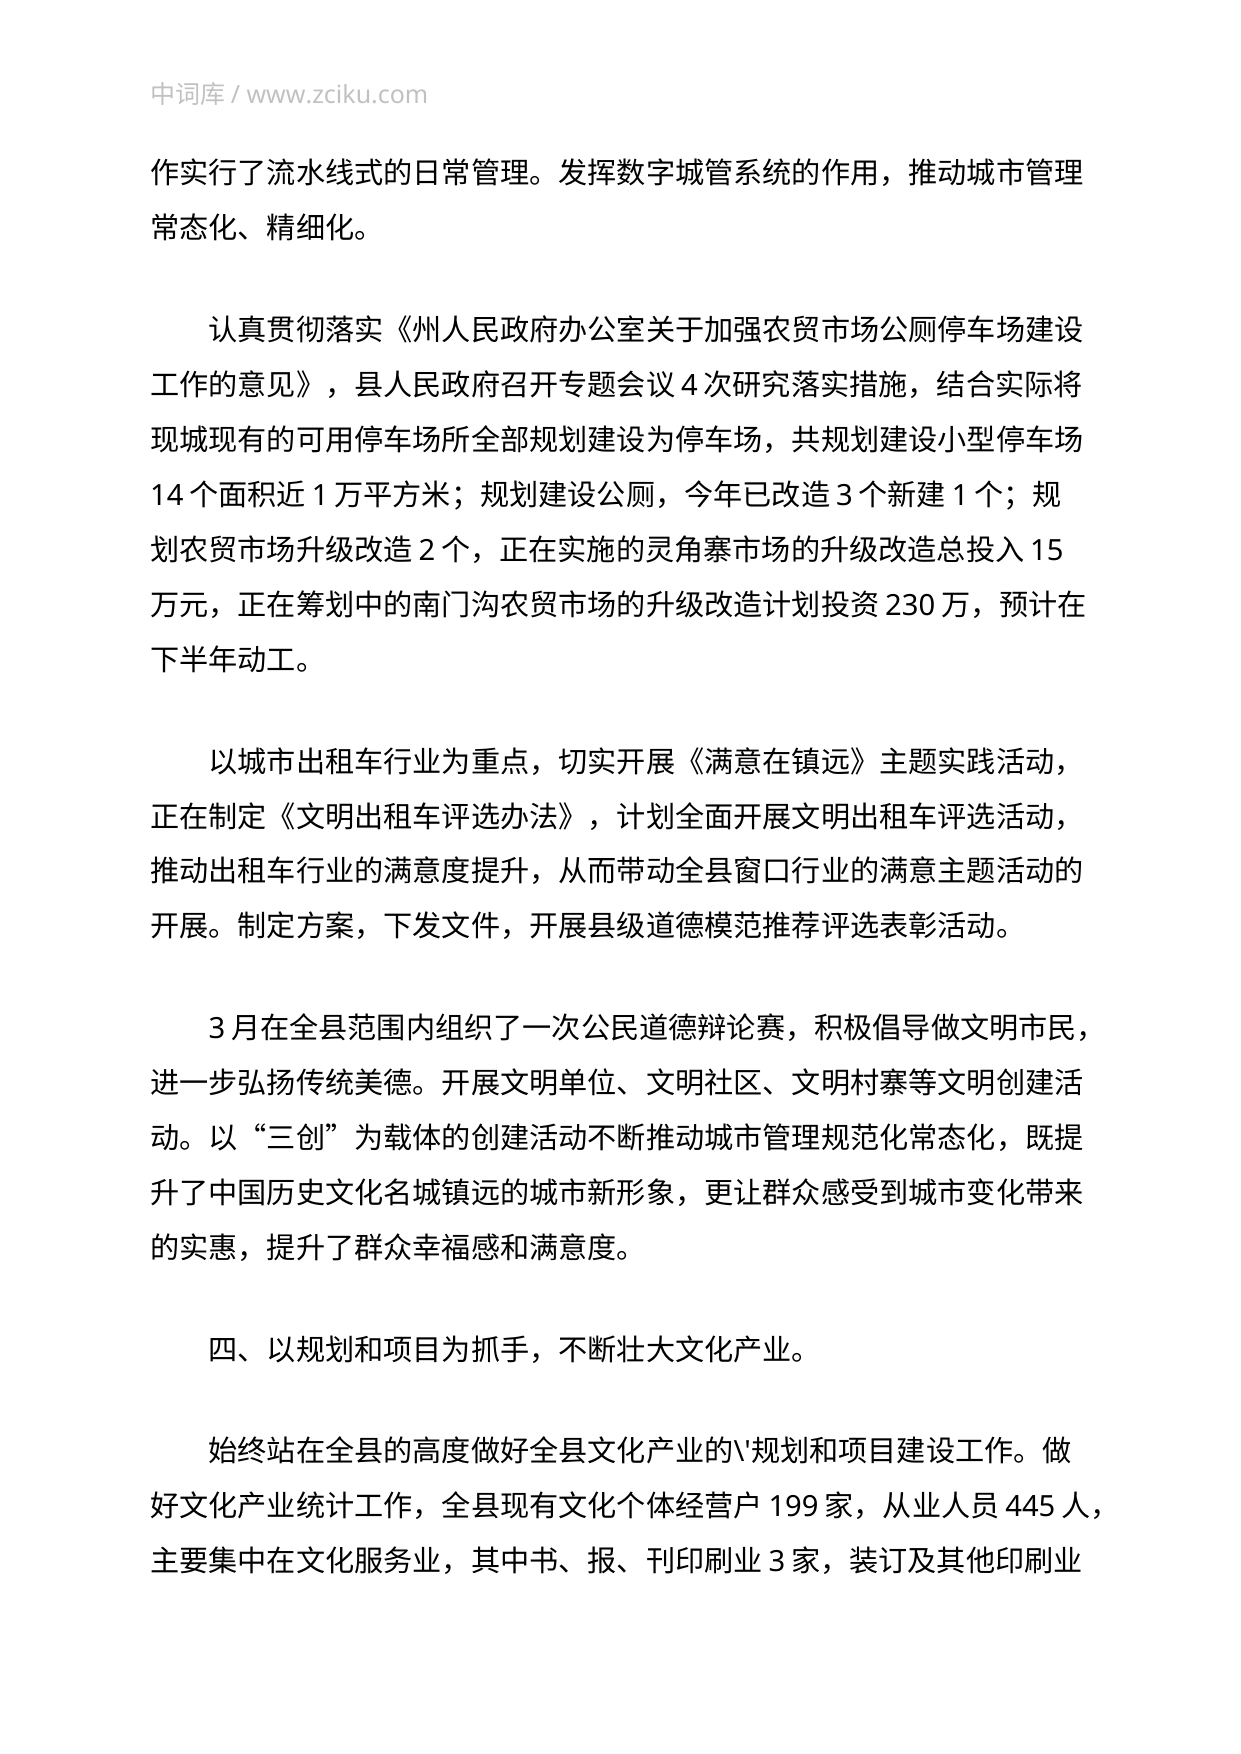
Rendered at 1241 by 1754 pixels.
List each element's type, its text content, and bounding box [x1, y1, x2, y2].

text 认真贯彻落实《州人民政府办公室关于加强农贸市场公厕停车场建设工作的意见》，县人民政府召开专题会议4次研究落实措施，结合实际将现城现有的可用停车场所全部规划建设为停车场，共规划建设小型停车场14个面积近1万平方米；规划建设公厕，今年已改造3个新建1个；规划农贸市场升级改造2个，正在实施的灵角寨市场的升级改造总投入15万元，正在筹划中的南门沟农贸市场的升级改造计划投资230万，预计在下半年动工。 [150, 307, 1090, 679]
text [150, 1428, 1090, 1580]
text 以城市出租车行业为重点，切实开展《满意在镇远》主题实践活动，正在制定《文明出租车评选办法》，计划全面开展文明出租车评选活动，推动出租车行业的满意度提升，从而带动全县窗口行业的满意主题活动的开展。制定方案，下发文件，开展县级道德模范推荐评选表彰活动。 [150, 738, 1090, 945]
text 3月在全县范围内组织了一次公民道德辩论赛，积极倡导做文明市民，进一步弘扬传统美德。开展文明单位、文明社区、文明村寨等文明创建活动。以“三创”为载体的创建活动不断推动城市管理规范化常态化，既提升了中国历史文化名城镇远的城市新形象，更让群众感受到城市变化带来的实惠，提升了群众幸福感和满意度。 [150, 1005, 1090, 1267]
text 四、以规划和项目为抓手，不断壮大文化产业。 [150, 1326, 1090, 1368]
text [150, 150, 1090, 247]
